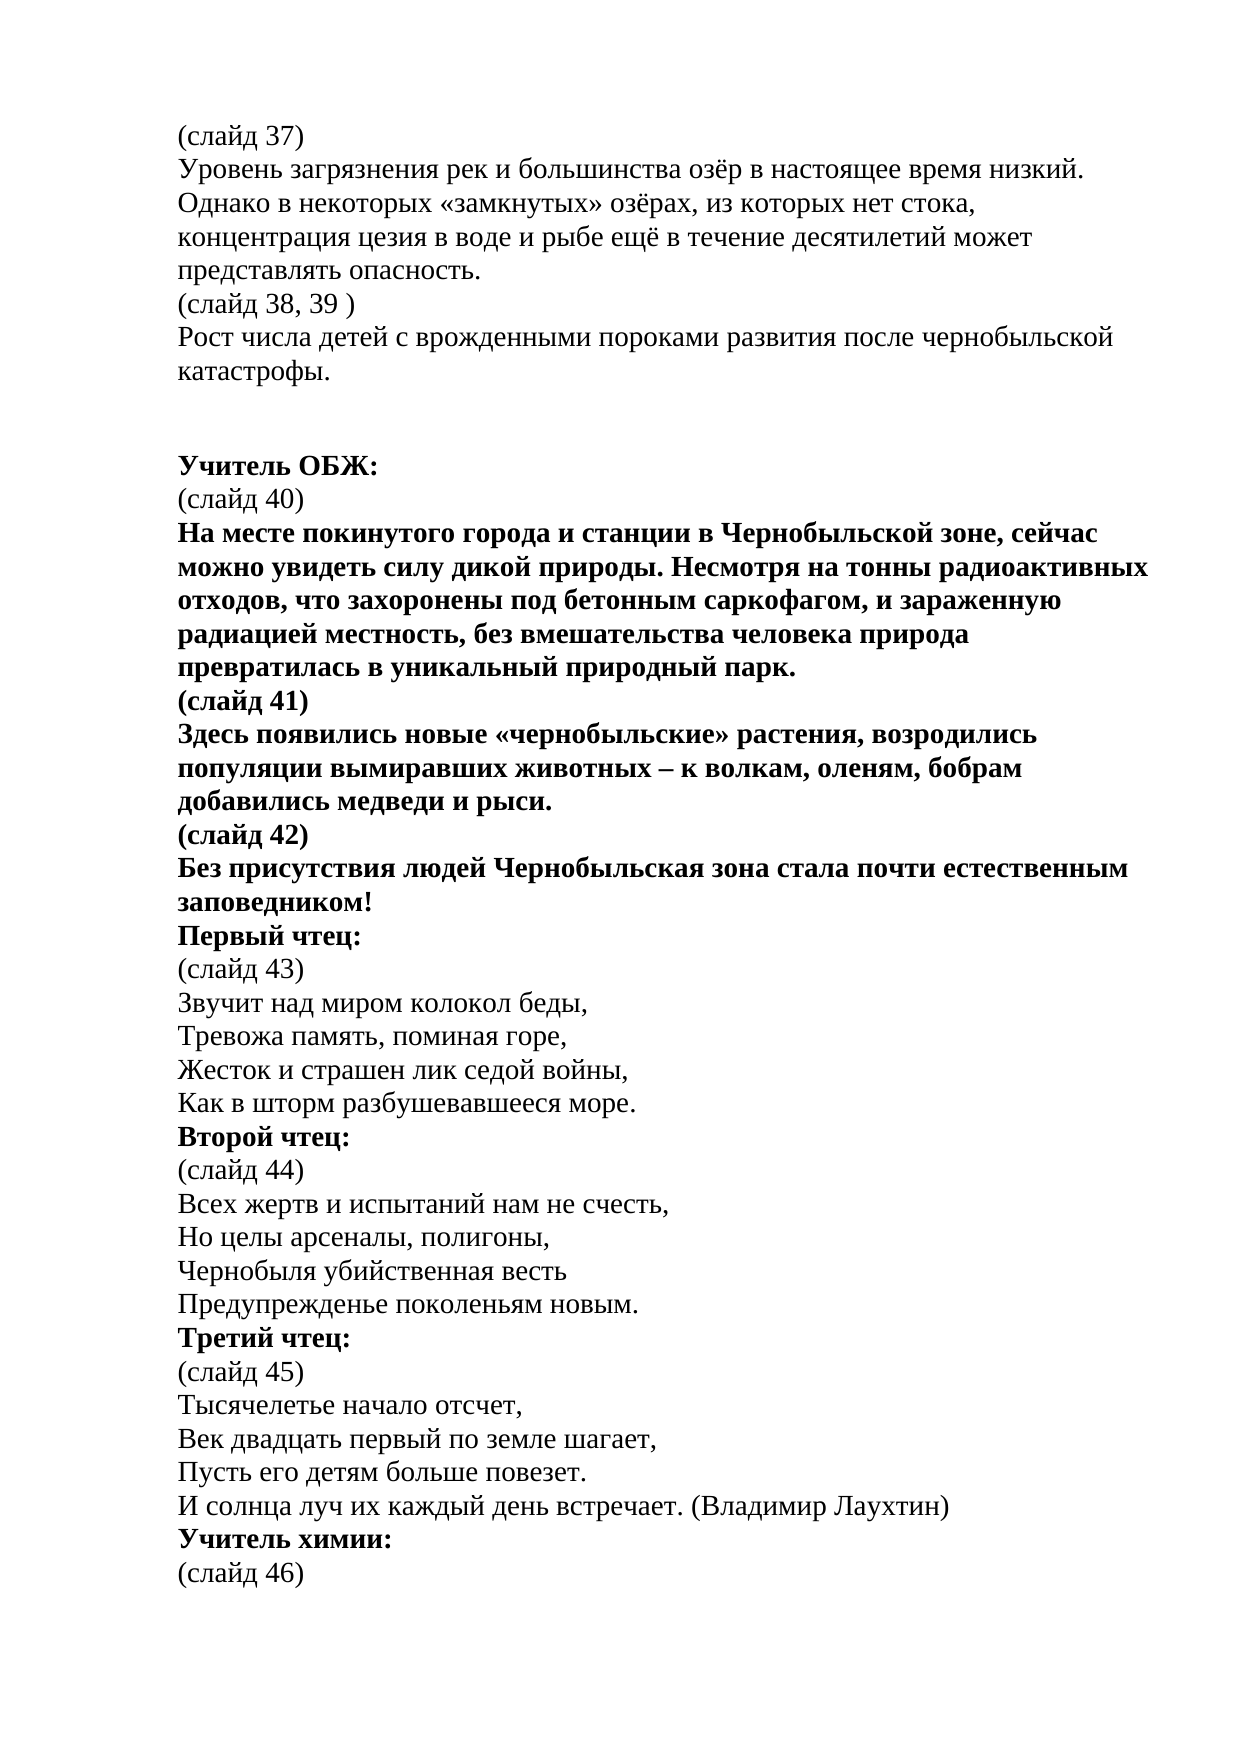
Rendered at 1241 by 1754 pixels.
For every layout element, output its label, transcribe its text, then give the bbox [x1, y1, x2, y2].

text Второй чтец: [177, 1119, 1152, 1152]
text Звучит над миром колокол беды, Тревожа память, поминая горе, Жесток и страшен лик седой войны, Как в шторм разбушевавшееся море. [177, 985, 1152, 1119]
text Здесь появились новые «чернобыльские» растения, возродились популяции вымиравших животных – к волкам, оленям, бобрам добавились медведи и рыси. [177, 716, 1152, 817]
text (слайд 40) [177, 482, 1152, 515]
text Уровень загрязнения рек и большинства озёр в настоящее время низкий. Однако в некоторых «замкнутых» озёрах, из которых нет стока, концентрация цезия в воде и рыбе ещё в течение десятилетий может представлять опасность. [177, 152, 1152, 286]
text Учитель ОБЖ: [177, 448, 1152, 482]
text (слайд 42) [177, 817, 1152, 851]
text Учитель химии: [177, 1521, 1152, 1555]
text Третий чтец: [177, 1320, 1152, 1354]
text Тысячелетье начало отсчет, Век двадцать первый по земле шагает, Пусть его детям больше повезет. И солнца луч их каждый день встречает. (Владимир Лаухтин) [177, 1387, 1152, 1521]
text Первый чтец: [177, 918, 1152, 951]
text (слайд 45) [177, 1354, 1152, 1387]
text Всех жертв и испытаний нам не счесть, Но целы арсеналы, полигоны, Чернобыля убийственная весть Предупрежденье поколеньям новым. [177, 1186, 1152, 1320]
text Без присутствия людей Чернобыльская зона стала почти естественным заповедником! [177, 851, 1152, 918]
text (слайд 43) [177, 951, 1152, 985]
text На месте покинутого города и станции в Чернобыльской зоне, сейчас можно увидеть силу дикой природы. Несмотря на тонны радиоактивных отходов, что захоронены под бетонным саркофагом, и зараженную радиацией местность, без вмешательства человека природа превратилась в уникальный природный парк. [177, 515, 1152, 683]
text (слайд 46) [177, 1555, 1152, 1588]
text (слайд 38, 39 ) [177, 286, 1152, 319]
text (слайд 44) [177, 1152, 1152, 1186]
text Рост числа детей с врожденными пороками развития после чернобыльской катастрофы. [177, 319, 1152, 386]
text (слайд 41) [177, 683, 1152, 716]
text (слайд 37) [177, 118, 1152, 152]
